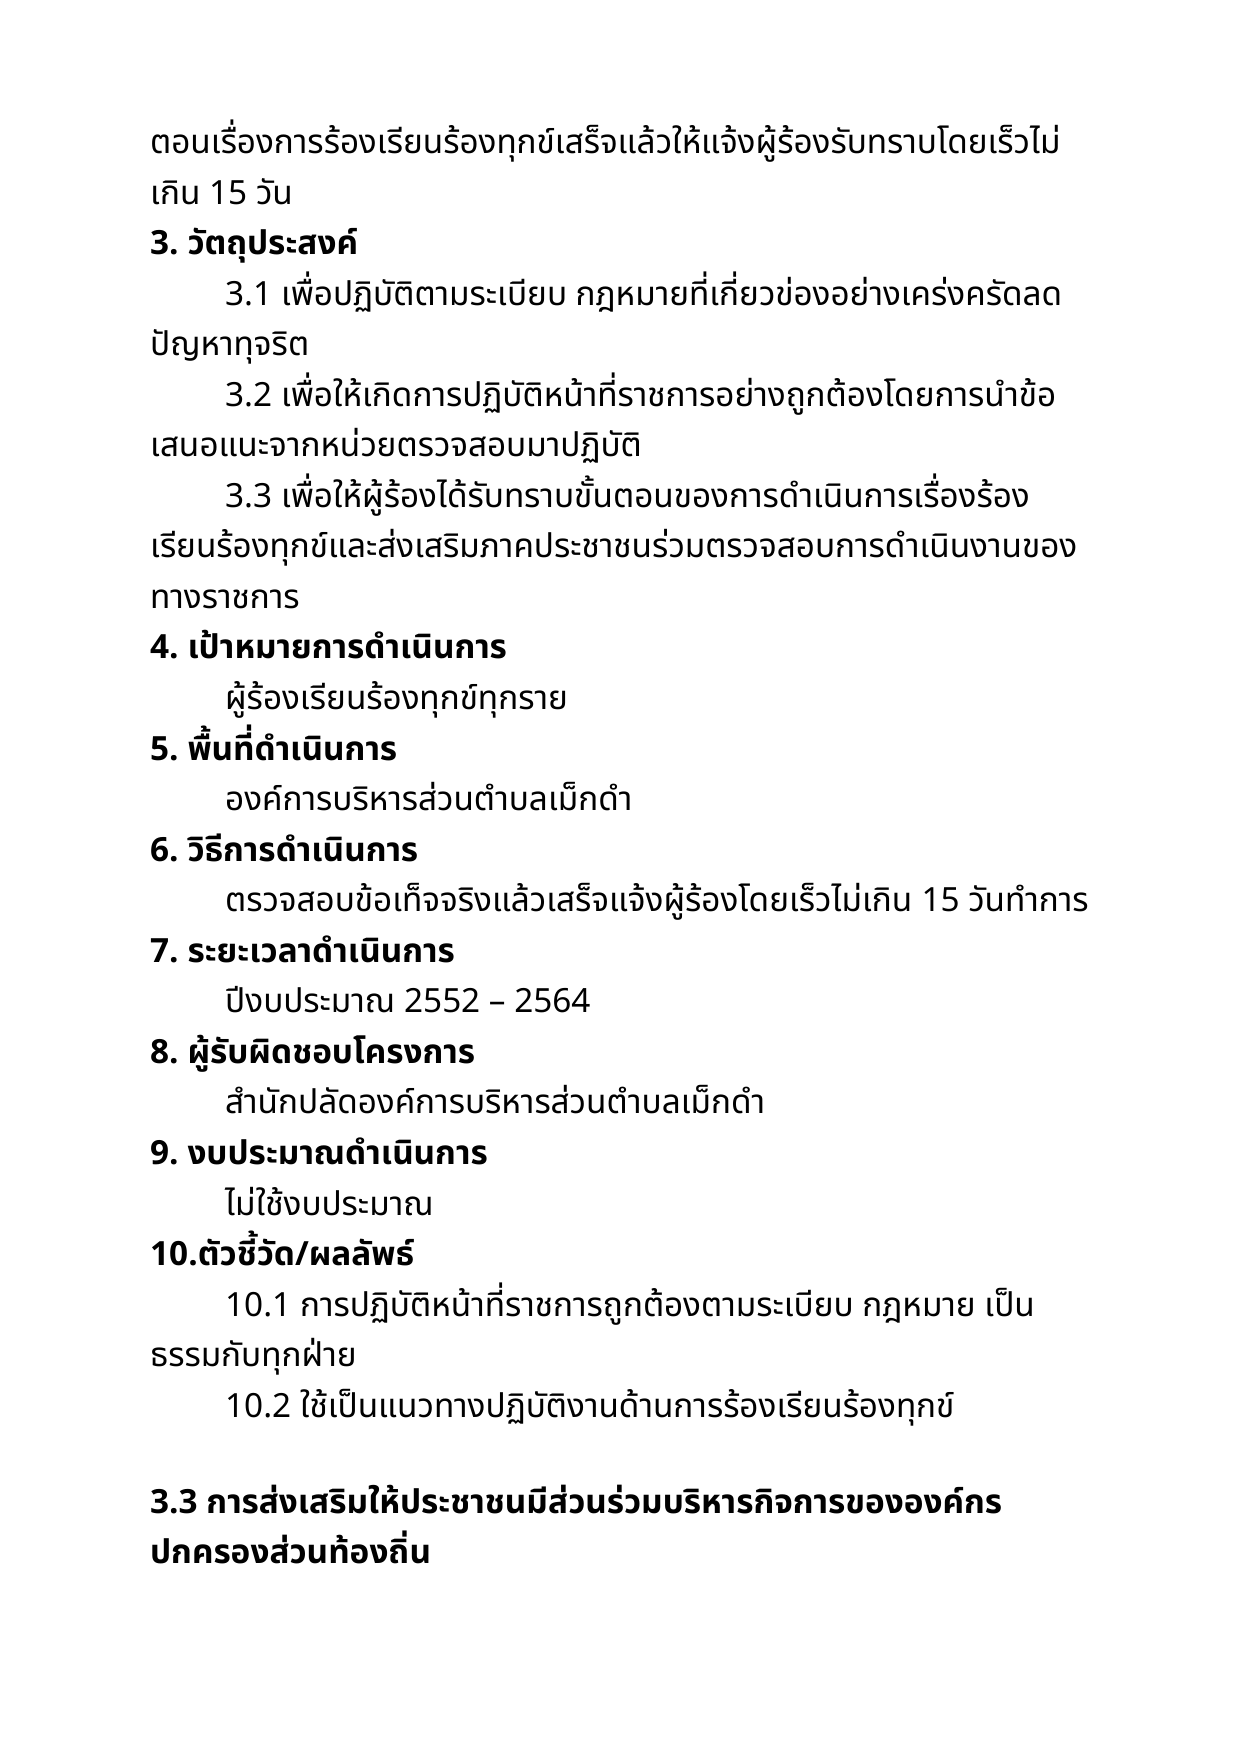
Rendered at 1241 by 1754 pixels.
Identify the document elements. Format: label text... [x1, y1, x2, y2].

text ไม่ใช้งบประมาณ [150, 1179, 1090, 1230]
text 5. พื้นที่ดำเนินการ [150, 724, 1090, 775]
text 3. วัตถุประสงค์ [150, 219, 1090, 270]
text 3.3 การส่งเสริมให้ประชาชนมีส่วนร่วมบริหารกิจการขององค์กรปกครองส่วนท้องถิ่น [150, 1478, 1090, 1579]
text 3.1 เพื่อปฏิบัติตามระเบียบ กฎหมายที่เกี่ยวข่องอย่างเคร่งครัดลดปัญหาทุจริต [150, 270, 1090, 371]
text 4. เป้าหมายการดำเนินการ [150, 623, 1090, 674]
text 9. งบประมาณดำเนินการ [150, 1129, 1090, 1179]
text 6. วิธีการดำเนินการ [150, 825, 1090, 876]
text 10.1 การปฏิบัติหน้าที่ราชการถูกต้องตามระเบียบ กฎหมาย เป็นธรรมกับทุกฝ่าย [150, 1281, 1090, 1382]
text ตรวจสอบข้อเท็จจริงแล้วเสร็จแจ้งผู้ร้องโดยเร็วไม่เกิน 15 วันทำการ [150, 876, 1090, 927]
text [150, 118, 1090, 219]
text 3.2 เพื่อให้เกิดการปฏิบัติหน้าที่ราชการอย่างถูกต้องโดยการนำข้อเสนอแนะจากหน่วยตรวจสอบมาปฏิบัติ [150, 371, 1090, 472]
text 3.3 เพื่อให้ผู้ร้องได้รับทราบขั้นตอนของการดำเนินการเรื่องร้องเรียนร้องทุกข์และส่งเสริมภาคประชาชนร่วมตรวจสอบการดำเนินงานของทางราชการ [150, 472, 1090, 623]
text ผู้ร้องเรียนร้องทุกข์ทุกราย [150, 674, 1090, 724]
text ปีงบประมาณ 2552 – 2564 [150, 977, 1090, 1028]
text 10.ตัวชี้วัด/ผลลัพธ์ [150, 1230, 1090, 1281]
text สำนักปลัดองค์การบริหารส่วนตำบลเม็กดำ [150, 1078, 1090, 1129]
text 10.2 ใช้เป็นแนวทางปฏิบัติงานด้านการร้องเรียนร้องทุกข์ [150, 1382, 1090, 1432]
text 8. ผู้รับผิดชอบโครงการ [150, 1028, 1090, 1078]
text 7. ระยะเวลาดำเนินการ [150, 927, 1090, 977]
text องค์การบริหารส่วนตำบลเม็กดำ [150, 775, 1090, 825]
